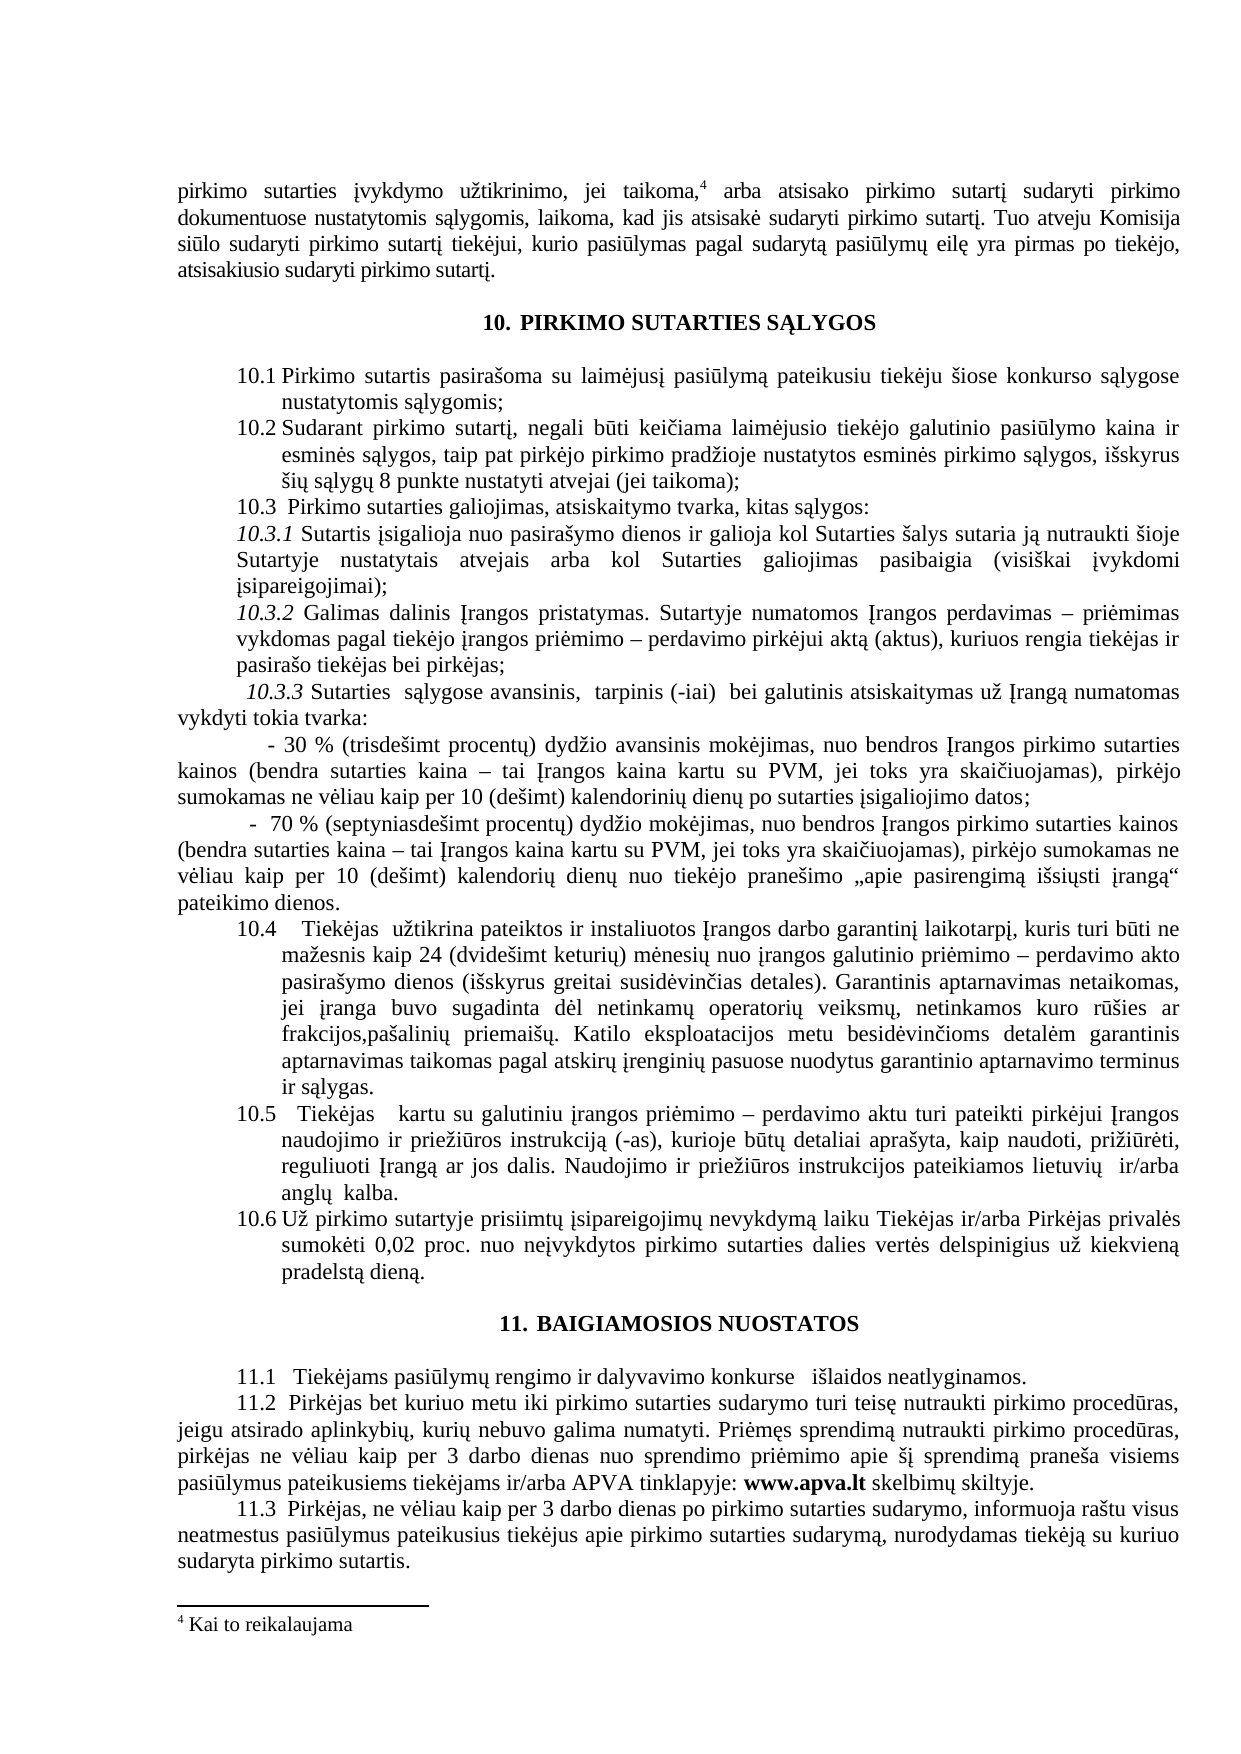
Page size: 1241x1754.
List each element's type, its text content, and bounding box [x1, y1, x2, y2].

list Baigiamosios nuostatos [177, 1310, 1181, 1337]
list Pirkėjas bet kuriuo metu iki pirkimo sutarties sudarymo turi teisę nutraukti pirkimo procedūras, jeigu atsirado aplinkybių, kurių nebuvo galima numatyti. Priėmęs sprendimą nutraukti pirkimo procedūras, pirkėjas ne vėliau kaip per 3 darbo dienas nuo sprendimo priėmimo apie šį sprendimą praneša visiems pasiūlymus pateikusiems tiekėjams ir/arba APVA tinklapyje: www.apva.lt skelbimų skiltyje. [177, 1389, 1181, 1495]
list Už pirkimo sutartyje prisiimtų įsipareigojimų nevykdymą laiku Tiekėjas ir/arba Pirkėjas privalės sumokėti 0,02 proc. nuo neįvykdytos pirkimo sutarties dalies vertės delspinigius už kiekvieną pradelstą dieną. [236, 1205, 1181, 1284]
list PIRKIMO SUTARTIES SĄLYGOS [177, 309, 1181, 335]
list Tiekėjams pasiūlymų rengimo ir dalyvavimo konkurse išlaidos neatlyginamos. [177, 1363, 1181, 1389]
list Tiekėjas užtikrina pateiktos ir instaliuotos Įrangos darbo garantinį laikotarpį, kuris turi būti ne mažesnis kaip 24 (dvidešimt keturių) mėnesių nuo įrangos galutinio priėmimo – perdavimo akto pasirašymo dienos (išskyrus greitai susidėvinčias detales). Garantinis aptarnavimas netaikomas, jei įranga buvo sugadinta dėl netinkamų operatorių veiksmų, netinkamos kuro rūšies ar frakcijos,pašalinių priemaišų. Katilo eksploatacijos metu besidėvinčioms detalėm garantinis aptarnavimas taikomas pagal atskirų įrenginių pasuose nuodytus garantinio aptarnavimo terminus ir sąlygas. [236, 915, 1181, 1099]
text 10.3.2 Galimas dalinis Įrangos pristatymas. Sutartyje numatomos Įrangos perdavimas – priėmimas vykdomas pagal tiekėjo įrangos priėmimo – perdavimo pirkėjui aktą (aktus), kuriuos rengia tiekėjas ir pasirašo tiekėjas bei pirkėjas; [236, 599, 1181, 678]
text - 70 % (septyniasdešimt procentų) dydžio mokėjimas, nuo bendros Įrangos pirkimo sutarties kainos (bendra sutarties kaina – tai Įrangos kaina kartu su PVM, jei toks yra skaičiuojamas), pirkėjo sumokamas ne vėliau kaip per 10 (dešimt) kalendorių dienų nuo tiekėjo pranešimo „apie pasirengimą išsiųsti įrangą“ pateikimo dienos. [177, 810, 1181, 915]
text 10.3.3 Sutarties sąlygose avansinis, tarpinis (-iai) bei galutinis atsiskaitymas už Įrangą numatomas vykdyti tokia tvarka: [177, 678, 1181, 731]
text 10.3.1 Sutartis įsigalioja nuo pasirašymo dienos ir galioja kol Sutarties šalys sutaria ją nutraukti šioje Sutartyje nustatytais atvejais arba kol Sutarties galiojimas pasibaigia (visiškai įvykdomi įsipareigojimai); [236, 520, 1181, 599]
list Pirkėjas, ne vėliau kaip per 3 darbo dienas po pirkimo sutarties sudarymo, informuoja raštu visus neatmestus pasiūlymus pateikusius tiekėjus apie pirkimo sutarties sudarymą, nurodydamas tiekėją su kuriuo sudaryta pirkimo sutartis. [177, 1495, 1181, 1574]
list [177, 177, 1181, 283]
list Sudarant pirkimo sutartį, negali būti keičiama laimėjusio tiekėjo galutinio pasiūlymo kaina ir esminės sąlygos, taip pat pirkėjo pirkimo pradžioje nustatytos esminės pirkimo sąlygos, išskyrus šių sąlygų 8 punkte nustatyti atvejai (jei taikoma); [236, 414, 1181, 493]
text - 30 % (trisdešimt procentų) dydžio avansinis mokėjimas, nuo bendros Įrangos pirkimo sutarties kainos (bendra sutarties kaina – tai Įrangos kaina kartu su PVM, jei toks yra skaičiuojamas), pirkėjo sumokamas ne vėliau kaip per 10 (dešimt) kalendorinių dienų po sutarties įsigaliojimo datos; [177, 731, 1181, 810]
list Pirkimo sutarties galiojimas, atsiskaitymo tvarka, kitas sąlygos: [236, 493, 1181, 520]
list Pirkimo sutartis pasirašoma su laimėjusį pasiūlymą pateikusiu tiekėju šiose konkurso sąlygose nustatytomis sąlygomis; [236, 362, 1181, 414]
list Tiekėjas kartu su galutiniu įrangos priėmimo – perdavimo aktu turi pateikti pirkėjui Įrangos naudojimo ir priežiūros instrukciją (-as), kurioje būtų detaliai aprašyta, kaip naudoti, prižiūrėti, reguliuoti Įrangą ar jos dalis. Naudojimo ir priežiūros instrukcijos pateikiamos lietuvių ir/arba anglų kalba. [236, 1099, 1181, 1205]
